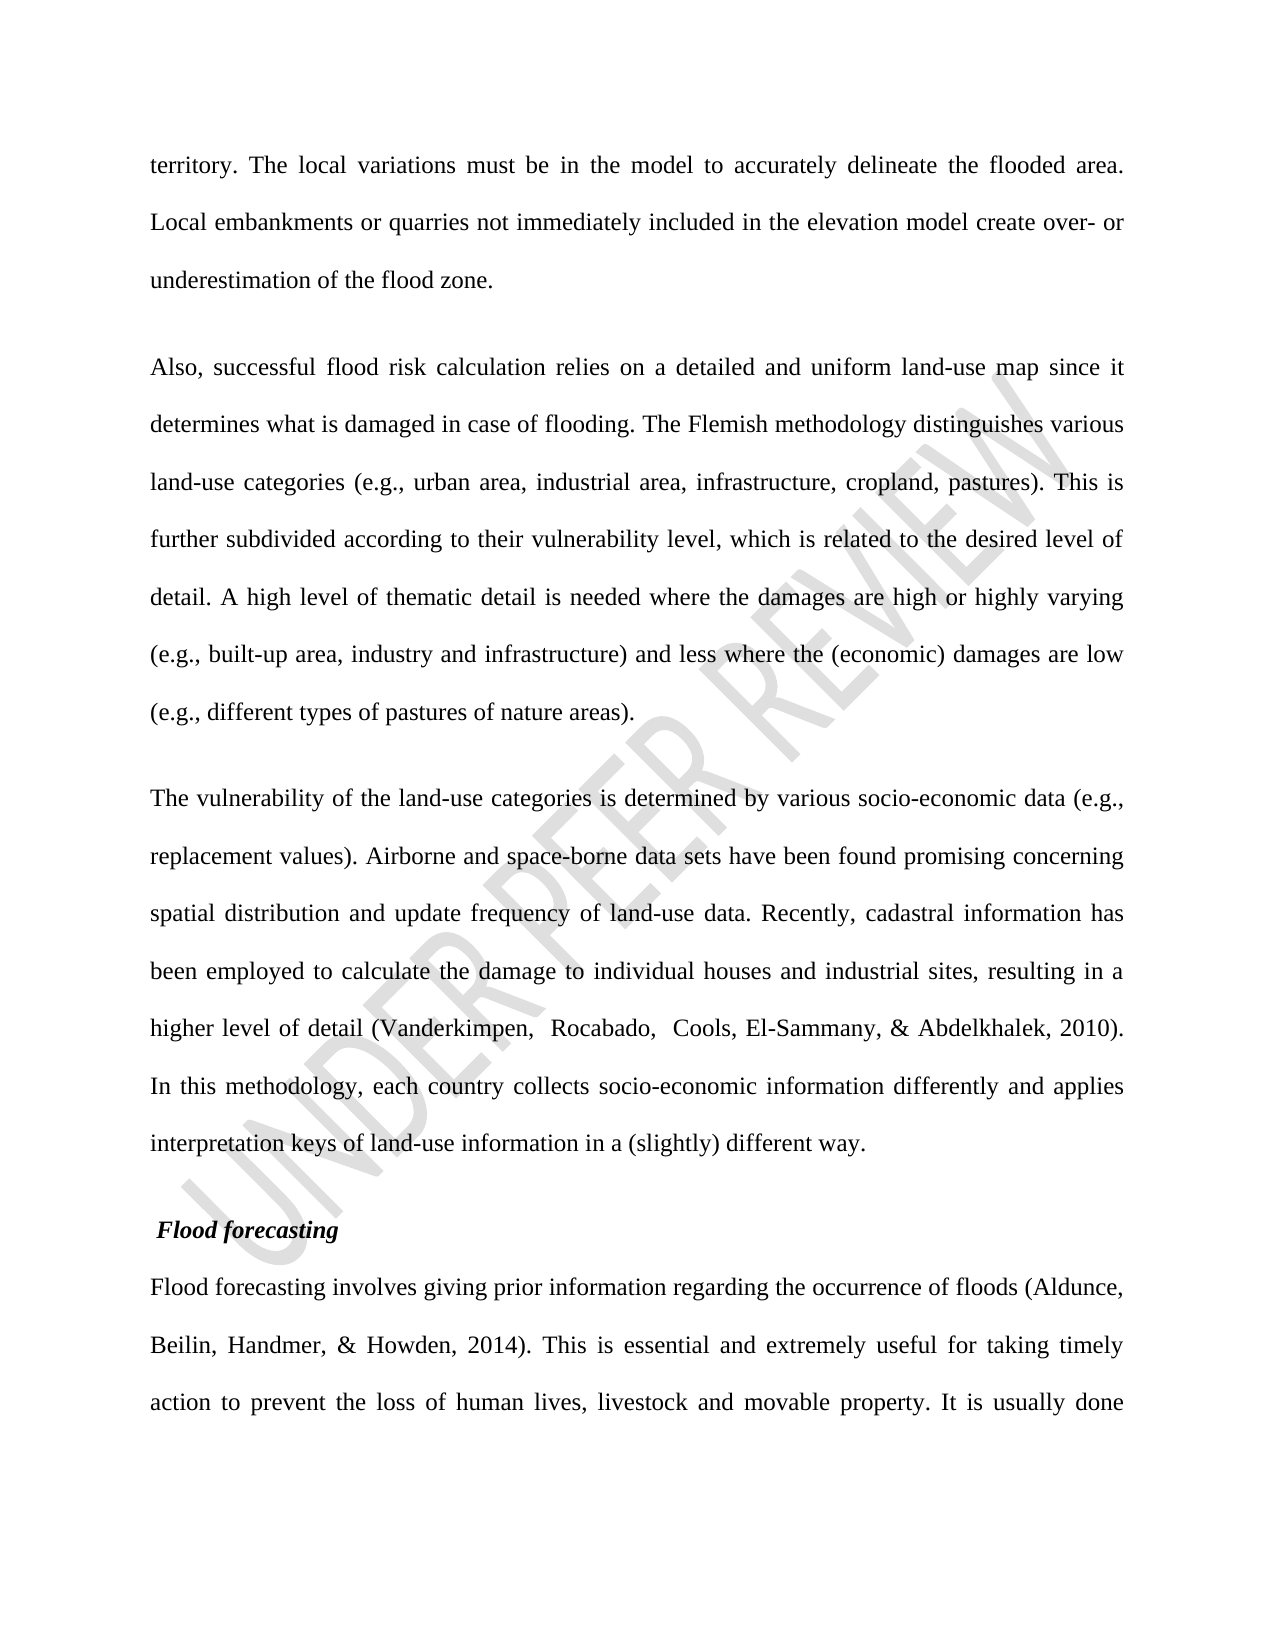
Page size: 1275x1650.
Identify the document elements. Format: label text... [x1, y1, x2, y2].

text Also, successful flood risk calculation relies on a detailed and uniform land-use map since it determines what is damaged in case of flooding. The Flemish methodology distinguishes various land-use categories (e.g., urban area, industrial area, infrastructure, cropland, pastures). This is further subdivided according to their vulnerability level, which is related to the desired level of detail. A high level of thematic detail is needed where the damages are high or highly varying (e.g., built-up area, industry and infrastructure) and less where the (economic) damages are low (e.g., different types of pastures of nature areas). [150, 352, 1125, 725]
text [150, 150, 1125, 294]
text The vulnerability of the land-use categories is determined by various socio-economic data (e.g., replacement values). Airborne and space-borne data sets have been found promising concerning spatial distribution and update frequency of land-use data. Recently, cadastral information has been employed to calculate the damage to individual houses and industrial sites, resulting in a higher level of detail (Vanderkimpen, Rocabado, Cools, El-Sammany, & Abdelkhalek, 2010). In this methodology, each country collects socio-economic information differently and applies interpretation keys of land-use information in a (slightly) different way. [150, 783, 1125, 1157]
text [150, 1272, 1125, 1416]
text Flood forecasting [150, 1215, 1125, 1244]
